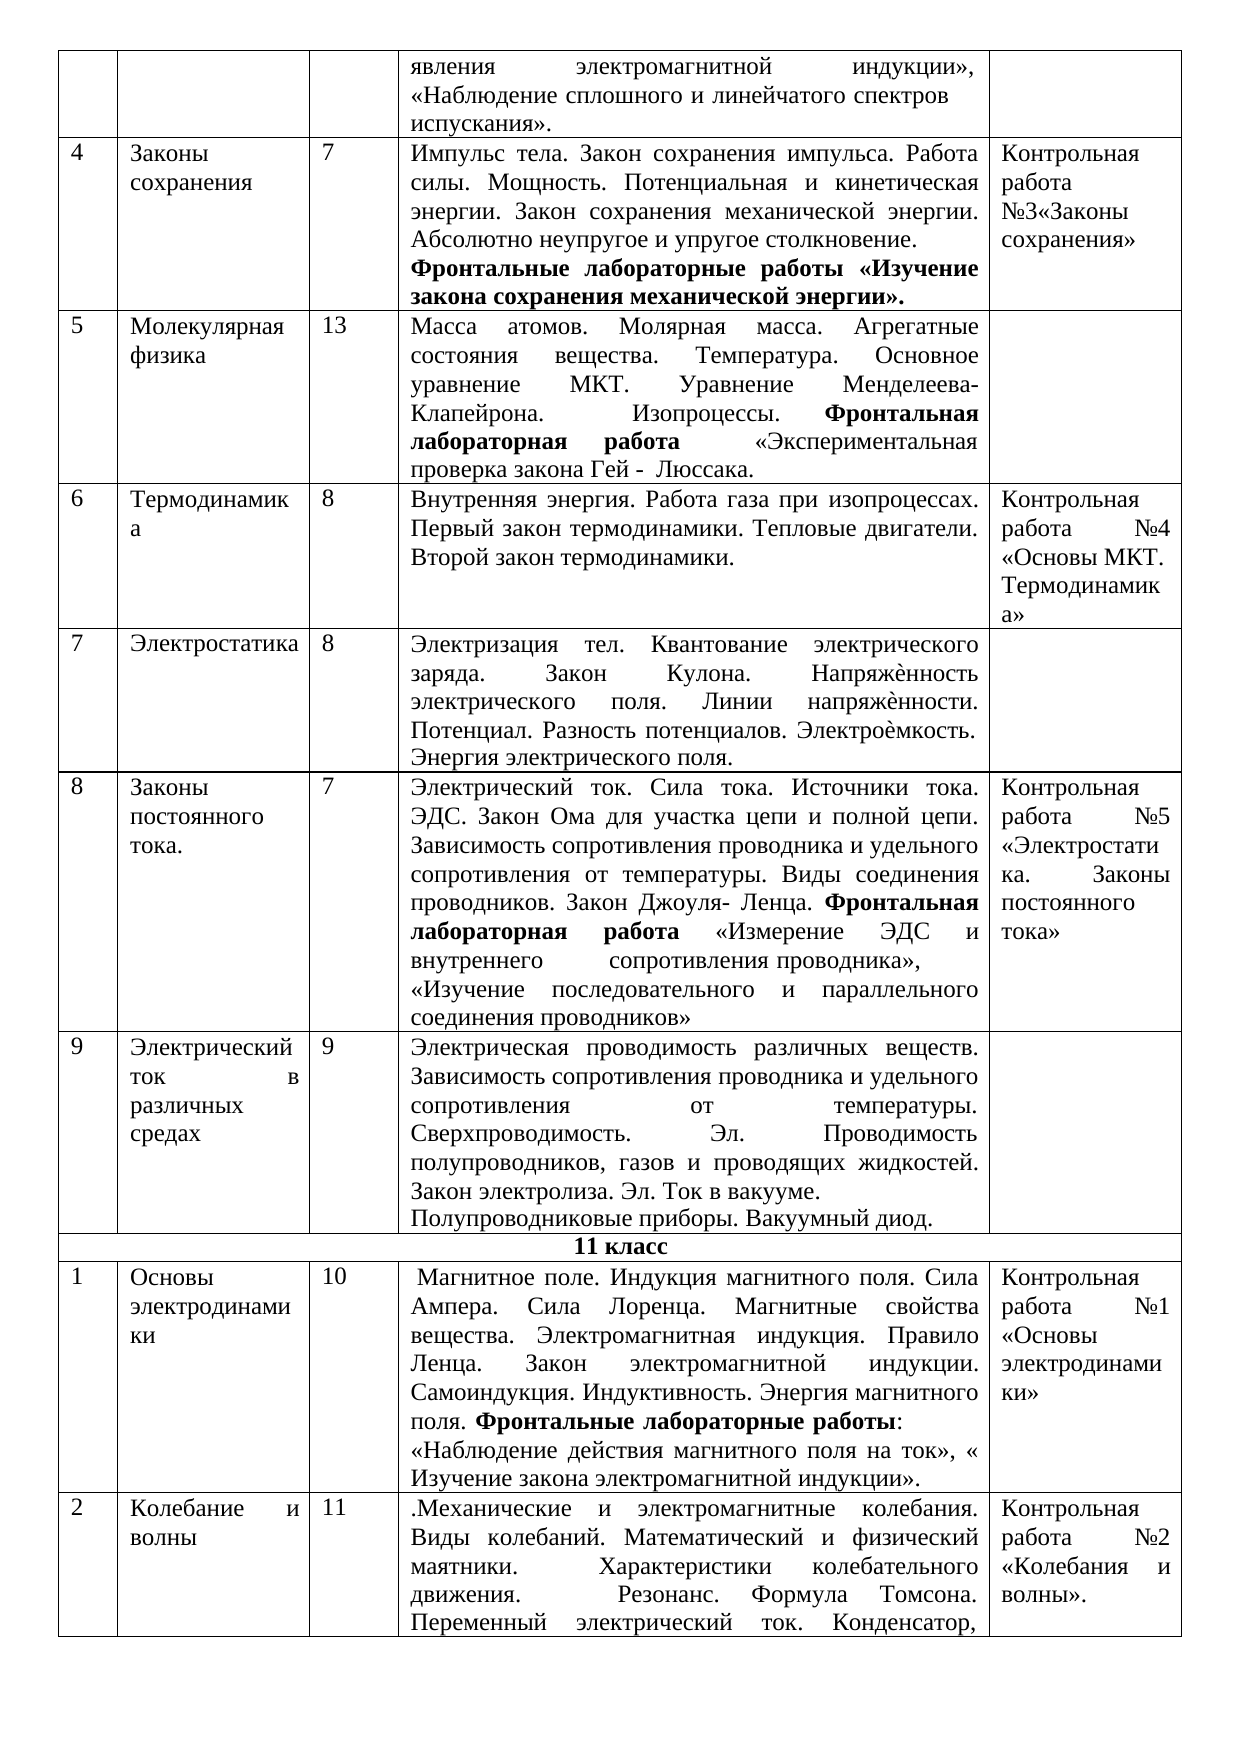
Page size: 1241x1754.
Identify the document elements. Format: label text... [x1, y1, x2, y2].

table_cell 6 [59, 484, 117, 628]
table_cell 1 [59, 1262, 117, 1492]
table_cell Законы постоянного тока. [118, 773, 309, 1031]
table_cell Импульс тела. Закон сохранения импульса. Работа силы. Мощность. Потенциальная и кинетическая энергии. Закон сохранения механической энергии. Абсолютно неупругое и упругое столкновение. Фронтальные лабораторные работы «Изучение закона сохранения механической энергии». [399, 138, 989, 310]
table_cell [990, 629, 1181, 771]
table_cell [990, 311, 1181, 483]
table_cell Молекулярная физика [118, 311, 309, 483]
table_cell .Механические и электромагнитные колебания. Виды колебаний. Математический и физический маятники. Характеристики колебательного движения. Резонанс. Формула Томсона. Переменный электрический ток. Конденсатор, [399, 1493, 989, 1636]
table_cell 7 [59, 629, 117, 771]
table_cell 9 [59, 1032, 117, 1232]
table_header [118, 51, 309, 137]
table_cell Электрический ток в различных средах [118, 1032, 309, 1232]
table_cell Электрический ток. Сила тока. Источники тока. ЭДС. Закон Ома для участка цепи и полной цепи. Зависимость сопротивления проводника и удельного сопротивления от температуры. Виды соединения проводников. Закон Джоуля- Ленца. Фронтальная лабораторная работа «Измерение ЭДС и внутреннего сопротивления проводника», «Изучение последовательного и параллельного соединения проводников» [399, 773, 989, 1031]
table_cell 2 [59, 1493, 117, 1636]
table_cell 11 класс [59, 1234, 1181, 1261]
table_cell 5 [59, 311, 117, 483]
table_cell Колебание и волны [118, 1493, 309, 1636]
table_cell Контрольная работа №1 «Основы электродинами ки» [990, 1262, 1181, 1492]
table_header [310, 51, 398, 137]
table_cell 7 [310, 138, 398, 310]
table_cell 4 [59, 138, 117, 310]
table_cell 10 [310, 1262, 398, 1492]
table_cell Электрическая проводимость различных веществ. Зависимость сопротивления проводника и удельного сопротивления от температуры. Сверхпроводимость. Эл. Проводимость полупроводников, газов и проводящих жидкостей. Закон электролиза. Эл. Ток в вакууме. Полупроводниковые приборы. Вакуумный диод. [399, 1032, 989, 1232]
table_cell Термодинамик а [118, 484, 309, 628]
table_cell Контрольная работа №2 «Колебания и волны». [990, 1493, 1181, 1636]
table_cell Электризация тел. Квантование электрического заряда. Закон Кулона. Напряжѐнность электрического поля. Линии напряжѐнности. Потенциал. Разность потенциалов. Электроѐмкость. Энергия электрического поля. [399, 629, 989, 771]
table_cell Контрольная работа №5 «Электростати ка. Законы постоянного тока» [990, 773, 1181, 1031]
table_cell [990, 1032, 1181, 1232]
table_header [399, 51, 989, 137]
table_cell Контрольная работа №4 «Основы МКТ. Термодинамик а» [990, 484, 1181, 628]
table_cell 8 [310, 629, 398, 771]
table_cell 11 [310, 1493, 398, 1636]
table_cell Электростатика [118, 629, 309, 771]
table_header [59, 51, 117, 137]
table_cell 13 [310, 311, 398, 483]
table_cell Магнитное поле. Индукция магнитного поля. Сила Ампера. Сила Лоренца. Магнитные свойства вещества. Электромагнитная индукция. Правило Ленца. Закон электромагнитной индукции. Самоиндукция. Индуктивность. Энергия магнитного поля. Фронтальные лабораторные работы: «Наблюдение действия магнитного поля на ток», « Изучение закона электромагнитной индукции». [399, 1262, 989, 1492]
table_cell Контрольная работа №3«Законы сохранения» [990, 138, 1181, 310]
table_cell 7 [310, 773, 398, 1031]
table_cell 9 [310, 1032, 398, 1232]
table_cell 8 [310, 484, 398, 628]
table_cell Внутренняя энергия. Работа газа при изопроцессах. Первый закон термодинамики. Тепловые двигатели. Второй закон термодинамики. [399, 484, 989, 628]
table_cell Законы сохранения [118, 138, 309, 310]
table_cell Масса атомов. Молярная масса. Агрегатные состояния вещества. Температура. Основное уравнение МКТ. Уравнение Менделеева- Клапейрона. Изопроцессы. Фронтальная лабораторная работа «Экспериментальная проверка закона Гей - Люссака. [399, 311, 989, 483]
table_header [990, 51, 1181, 137]
table_cell 8 [59, 773, 117, 1031]
table_cell Основы электродинами ки [118, 1262, 309, 1492]
